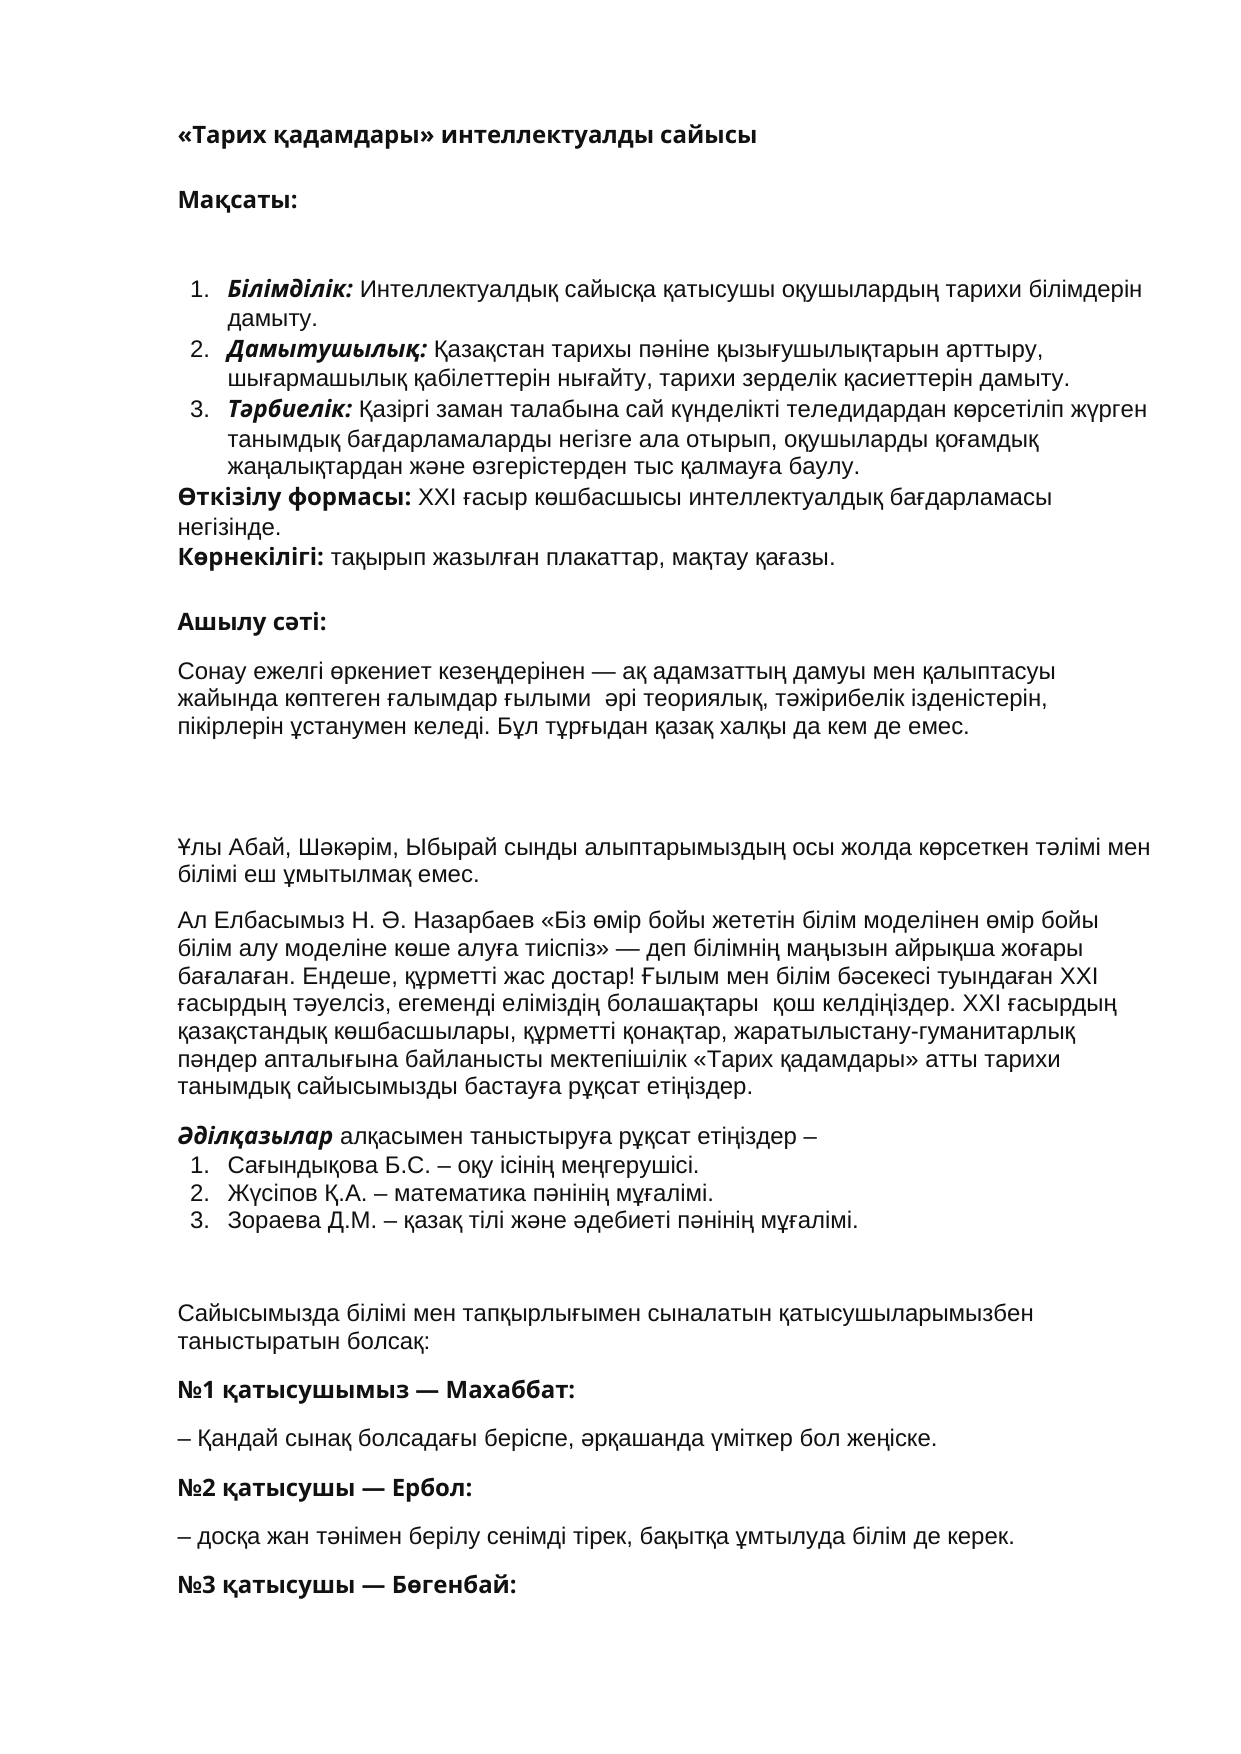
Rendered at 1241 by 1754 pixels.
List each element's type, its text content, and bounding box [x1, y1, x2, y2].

list Жүсіпов Қ.А. – математика пәнінің мұғалімі. [190, 1179, 1152, 1206]
text №1 қатысушымыз — Махаббат: [177, 1373, 1152, 1406]
text Ашылу сәті: [177, 605, 1152, 638]
list Тәрбиелік: Қазіргі заман талабына сай күнделікті теледидардан көрсетіліп жүрген танымдық бағдарламаларды негізге ала отырып, оқушыларды қоғамдық жаңалықтардан және өзгерістерден тыс қалмауға баулу. [190, 392, 1152, 480]
text Көрнекілігі: тақырып жазылған плакаттар, мақтау қағазы. [177, 540, 1152, 573]
text Мақсаты: [177, 183, 1152, 216]
text Ұлы Абай, Шәкәрім, Ыбырай сынды алыптарымыздың осы жолда көрсеткен тәлімі мен білімі еш ұмытылмақ емес. [177, 832, 1152, 888]
text Ал Елбасымыз Н. Ә. Назарбаев «Біз өмір бойы жететін білім моделінен өмір бойы білім алу моделіне көше алуға тиіспіз» — деп білімнің маңызын айрықша жоғары бағалаған. Ендеше, құрметті жас достар! Ғылым мен білім бәсекесі туындаған ХХІ ғасырдың тәуелсіз, егеменді еліміздің болашақтары қош келдіңіздер. ХХІ ғасырдың қазақстандық көшбасшылары, құрметті қонақтар, жаратылыстану-гуманитарлық пәндер апталығына байланысты мектепішілік «Тарих қадамдары» атты тарихи танымдық сайысымызды бастауға рұқсат етіңіздер. [177, 906, 1152, 1100]
text – досқа жан тәнімен берілу сенімді тірек, бақытқа ұмтылуда білім де керек. [177, 1522, 1152, 1549]
list Дамытушылық: Қазақстан тарихы пәніне қызығушылықтарын арттыру, шығармашылық қабілеттерін нығайту, тарихи зерделік қасиеттерін дамыту. [190, 332, 1152, 392]
list Зораева Д.М. – қазақ тілі және әдебиеті пәнінің мұғалімі. [190, 1206, 1152, 1234]
text – Қандай сынақ болсадағы беріспе, әрқашанда үміткер бол жеңіске. [177, 1424, 1152, 1452]
list Сағындықова Б.С. – оқу ісінің меңгерушісі. [190, 1151, 1152, 1179]
text Әділқазылар алқасымен таныстыруға рұқсат етіңіздер – [177, 1118, 1152, 1151]
text «Тарих қадамдары» интеллектуалды сайысы [177, 118, 1152, 151]
list Білімділік: Интеллектуалдық сайысқа қатысушы оқушылардың тарихи білімдерін дамыту. [190, 272, 1152, 332]
text Өткізілу формасы: ХХІ ғасыр көшбасшысы интеллектуалдық бағдарламасы негізінде. [177, 480, 1152, 540]
text №2 қатысушы — Ербол: [177, 1471, 1152, 1503]
text Сонау ежелгі өркениет кезеңдерінен — ақ адамзаттың дамуы мен қалыптасуы жайында көптеген ғалымдар ғылыми әрі теориялық, тәжірибелік ізденістерін, пікірлерін ұстанумен келеді. Бұл тұрғыдан қазақ халқы да кем де емес. [177, 657, 1152, 739]
text №3 қатысушы — Бөгенбай: [177, 1568, 1152, 1601]
text Сайысымызда білімі мен тапқырлығымен сыналатын қатысушыларымызбен таныстыратын болсақ: [177, 1299, 1152, 1354]
